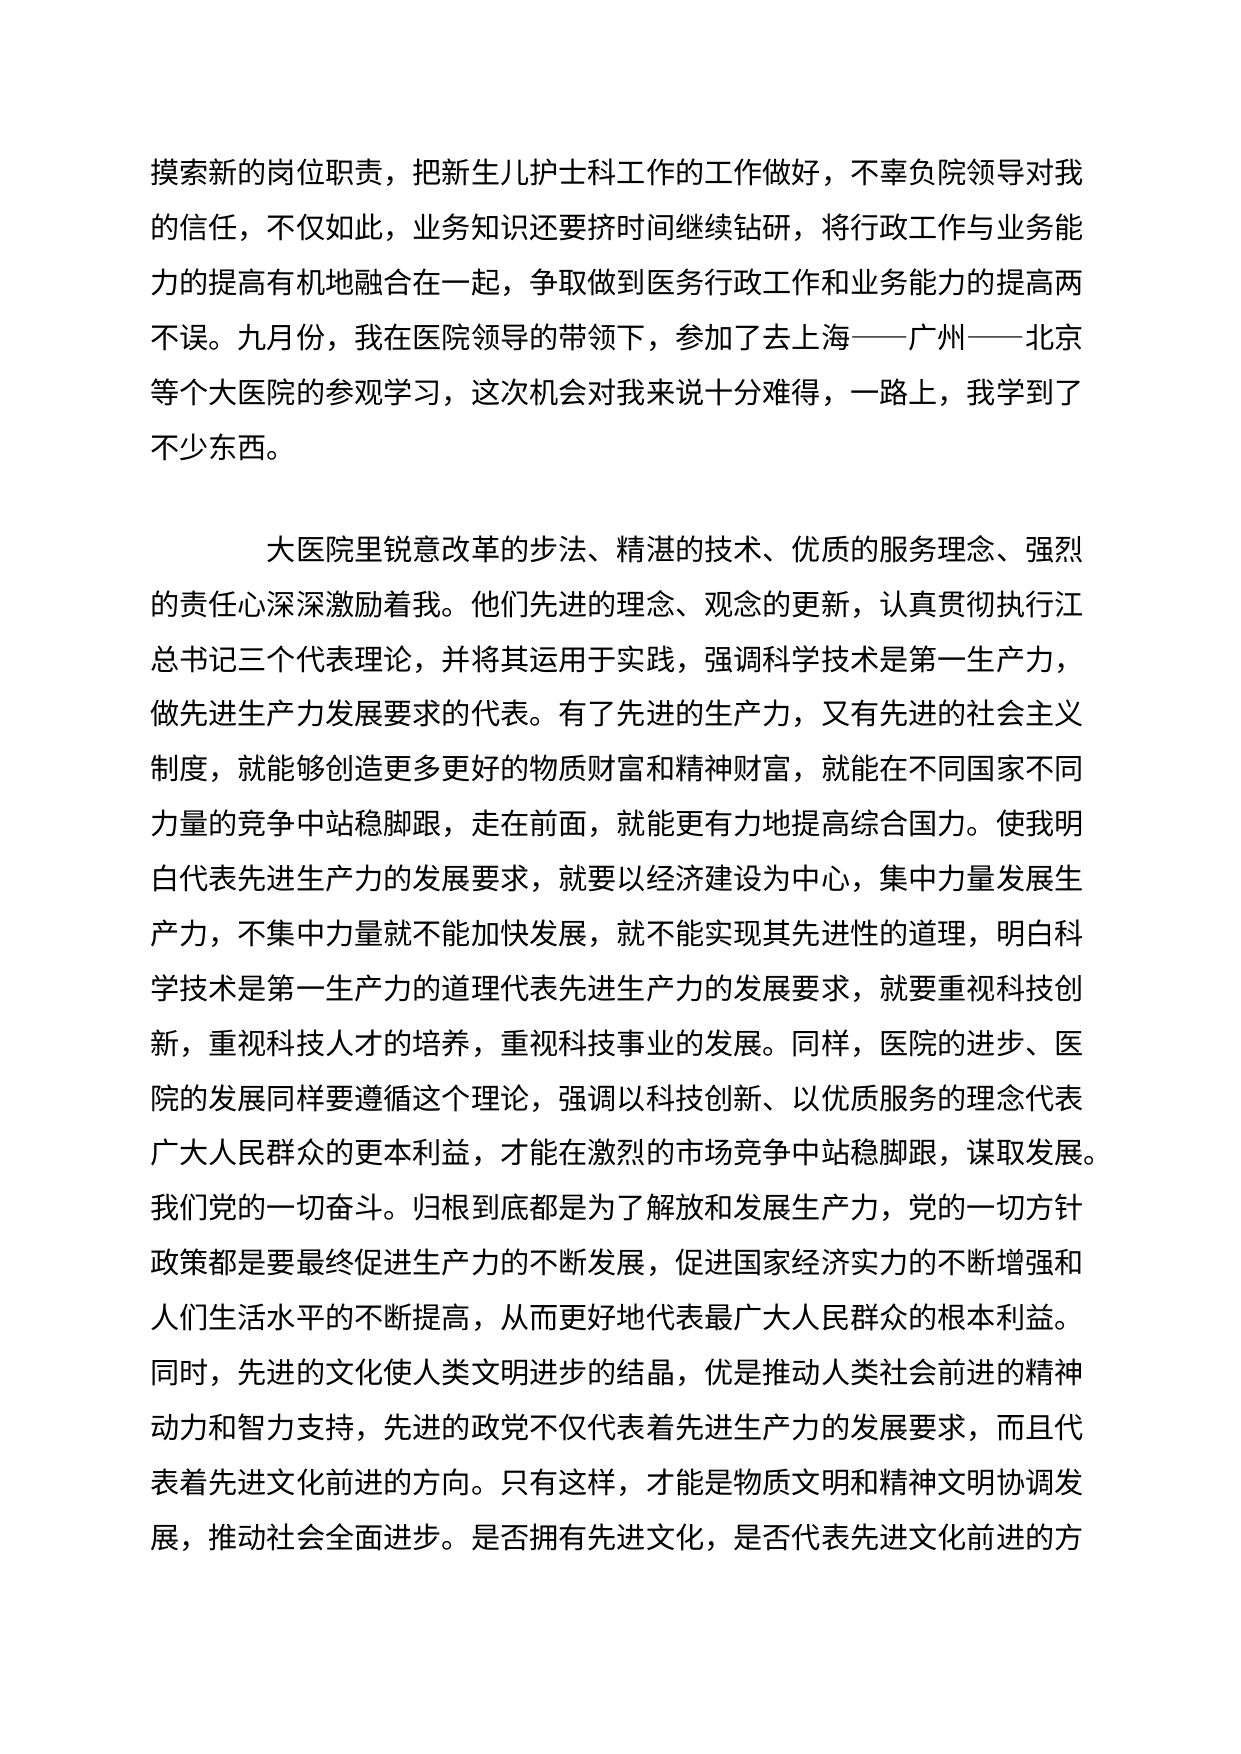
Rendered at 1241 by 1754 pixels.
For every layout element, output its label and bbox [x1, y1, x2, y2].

text [150, 526, 1090, 1557]
text [150, 150, 1090, 467]
